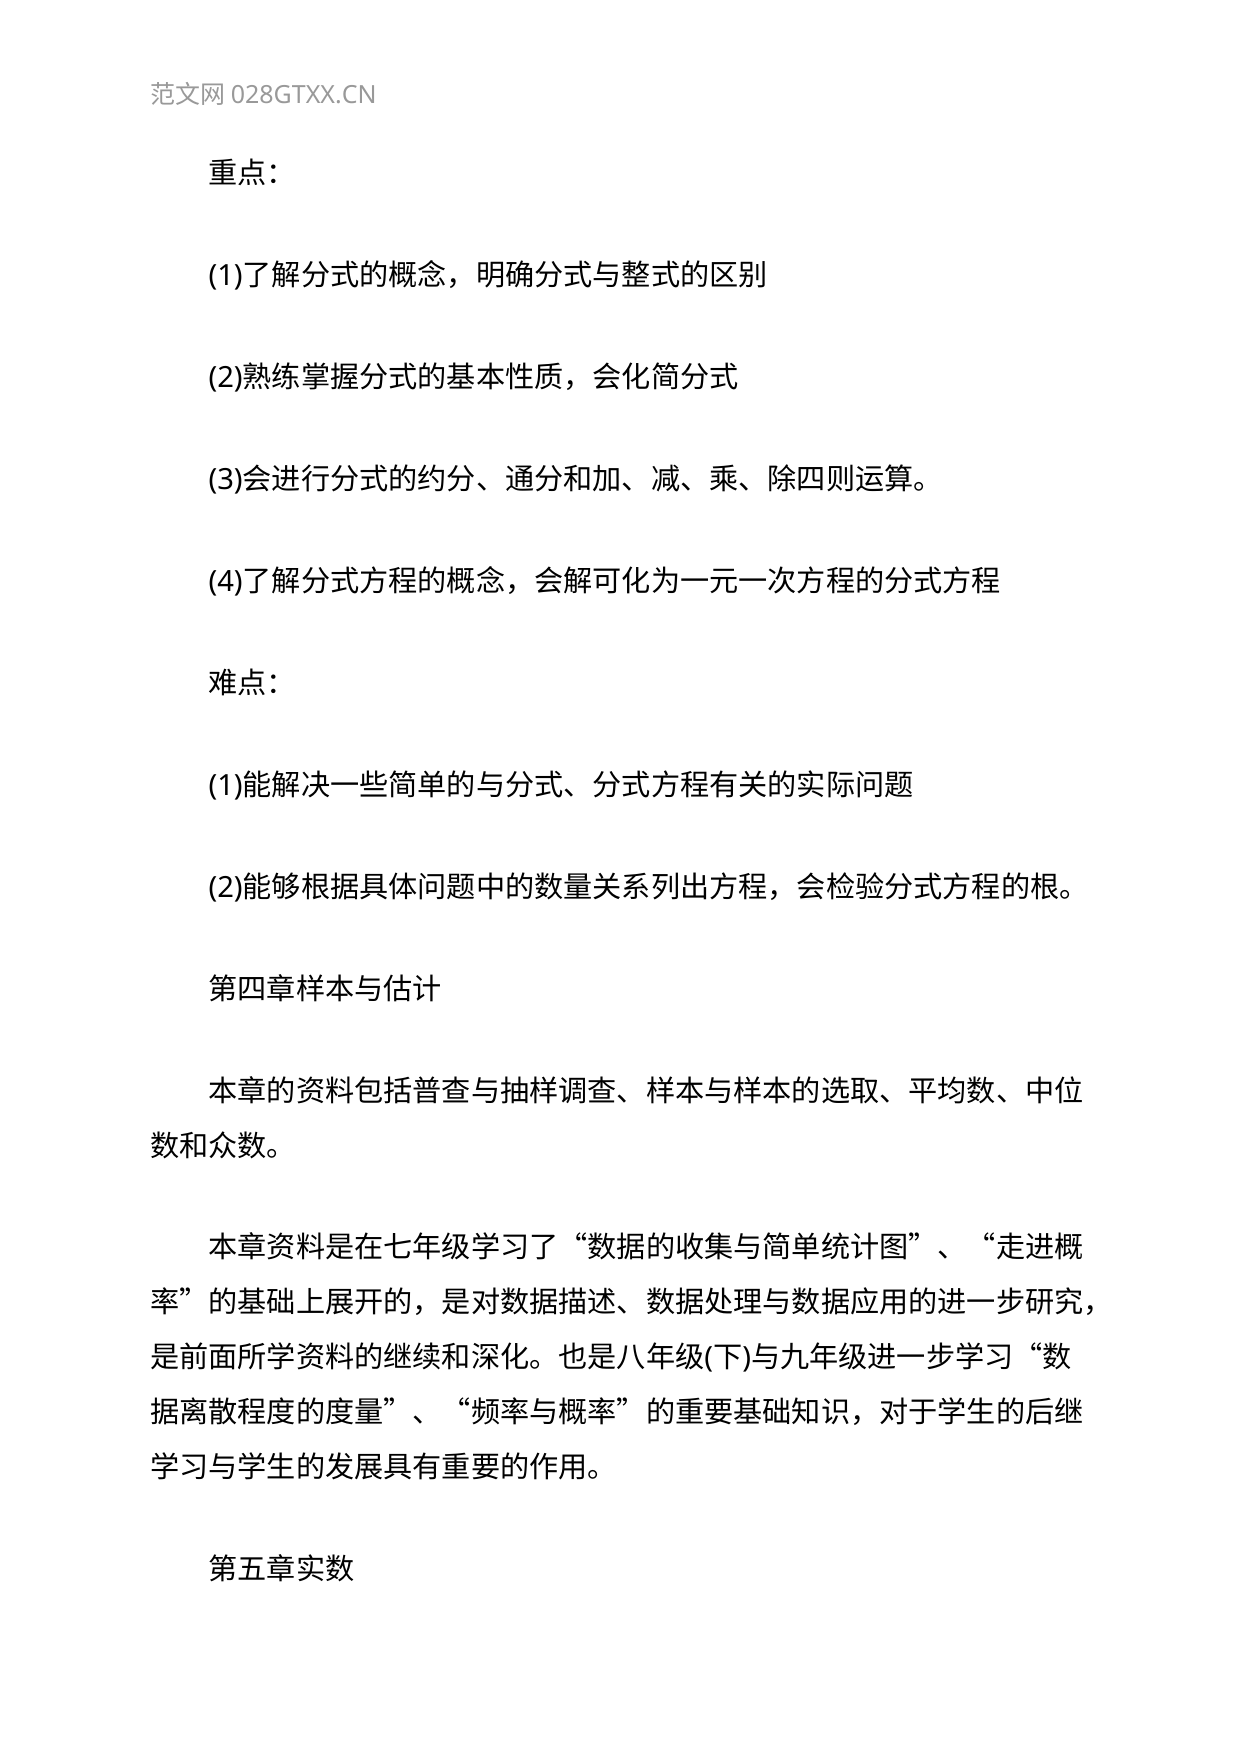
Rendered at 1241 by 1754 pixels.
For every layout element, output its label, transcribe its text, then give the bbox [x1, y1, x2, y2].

text (4)了解分式方程的概念，会解可化为一元一次方程的分式方程 [150, 558, 1090, 600]
text (3)会进行分式的约分、通分和加、减、乘、除四则运算。 [150, 456, 1090, 498]
text 本章资料是在七年级学习了“数据的收集与简单统计图”、“走进概率”的基础上展开的，是对数据描述、数据处理与数据应用的进一步研究，是前面所学资料的继续和深化。也是八年级(下)与九年级进一步学习“数据离散程度的度量”、“频率与概率”的重要基础知识，对于学生的后继学习与学生的发展具有重要的作用。 [150, 1224, 1090, 1486]
text 第五章实数 [150, 1545, 1090, 1588]
text 重点： [150, 150, 1090, 192]
text (1)了解分式的概念，明确分式与整式的区别 [150, 252, 1090, 294]
text 第四章样本与估计 [150, 965, 1090, 1008]
text 难点： [150, 660, 1090, 702]
text 本章的资料包括普查与抽样调查、样本与样本的选取、平均数、中位数和众数。 [150, 1067, 1090, 1164]
text (1)能解决一些简单的与分式、分式方程有关的实际问题 [150, 761, 1090, 804]
text (2)熟练掌握分式的基本性质，会化简分式 [150, 354, 1090, 396]
text (2)能够根据具体问题中的数量关系列出方程，会检验分式方程的根。 [150, 863, 1090, 906]
